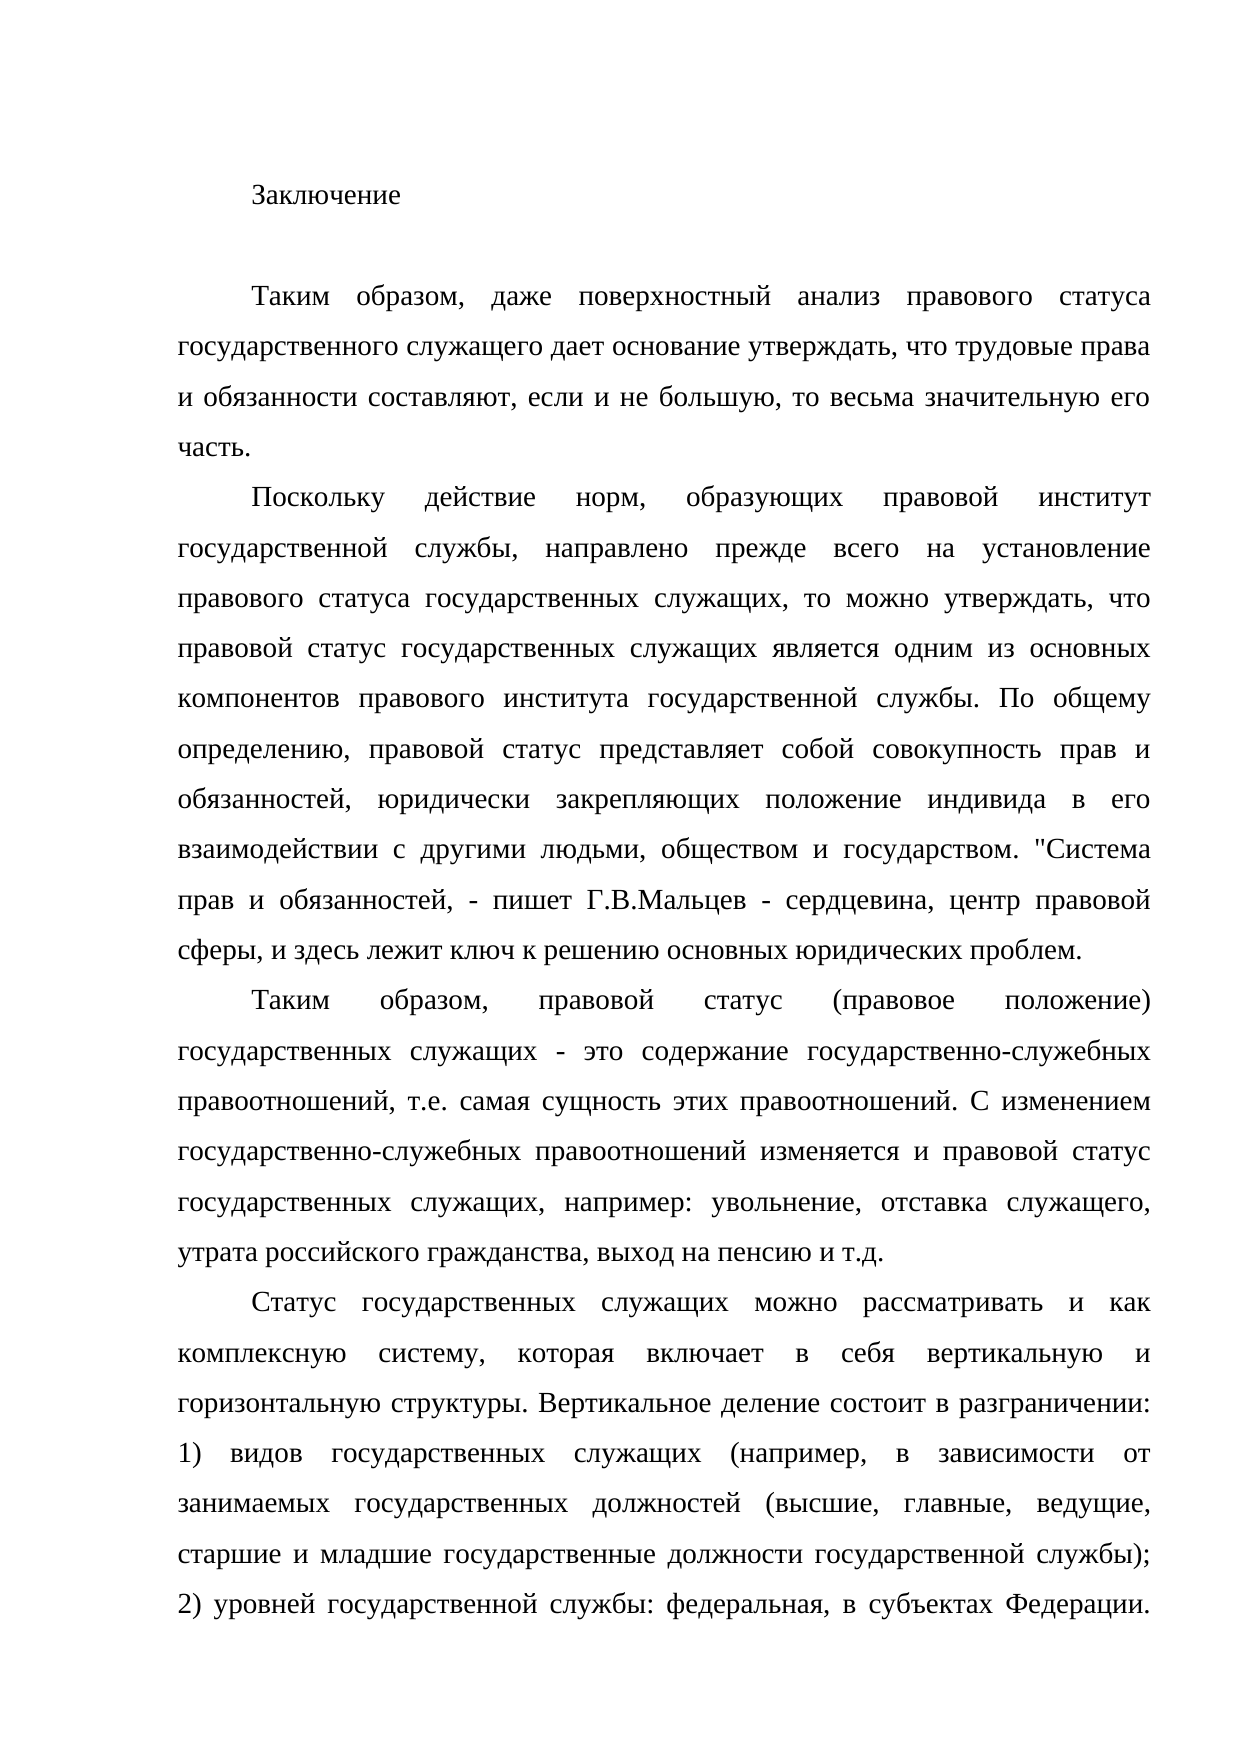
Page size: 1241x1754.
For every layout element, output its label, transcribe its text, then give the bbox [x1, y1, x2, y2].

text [177, 1284, 1152, 1620]
text Таким образом, даже поверхностный анализ правового статуса государственного служащего дает основание утверждать, что трудовые права и обязанности составляют, если и не большую, то весьма значительную его часть. [177, 278, 1152, 463]
text Таким образом, правовой статус (правовое положение) государственных служащих - это содержание государственно-служебных правоотношений, т.е. самая сущность этих правоотношений. С изменением государственно-служебных правоотношений изменяется и правовой статус государственных служащих, например: увольнение, отставка служащего, утрата российского гражданства, выход на пенсию и т.д. [177, 982, 1152, 1268]
text Поскольку действие норм, образующих правовой институт государственной службы, направлено прежде всего на установление правового статуса государственных служащих, то можно утверждать, что правовой статус государственных служащих является одним из основных компонентов правового института государственной службы. По общему определению, правовой статус представляет собой совокупность прав и обязанностей, юридически закрепляющих положение индивида в его взаимодействии с другими людьми, обществом и государством. "Система прав и обязанностей, - пишет Г.В.Мальцев - сердцевина, центр правовой сферы, и здесь лежит ключ к решению основных юридических проблем. [177, 479, 1152, 966]
text Заключение [177, 177, 1152, 211]
